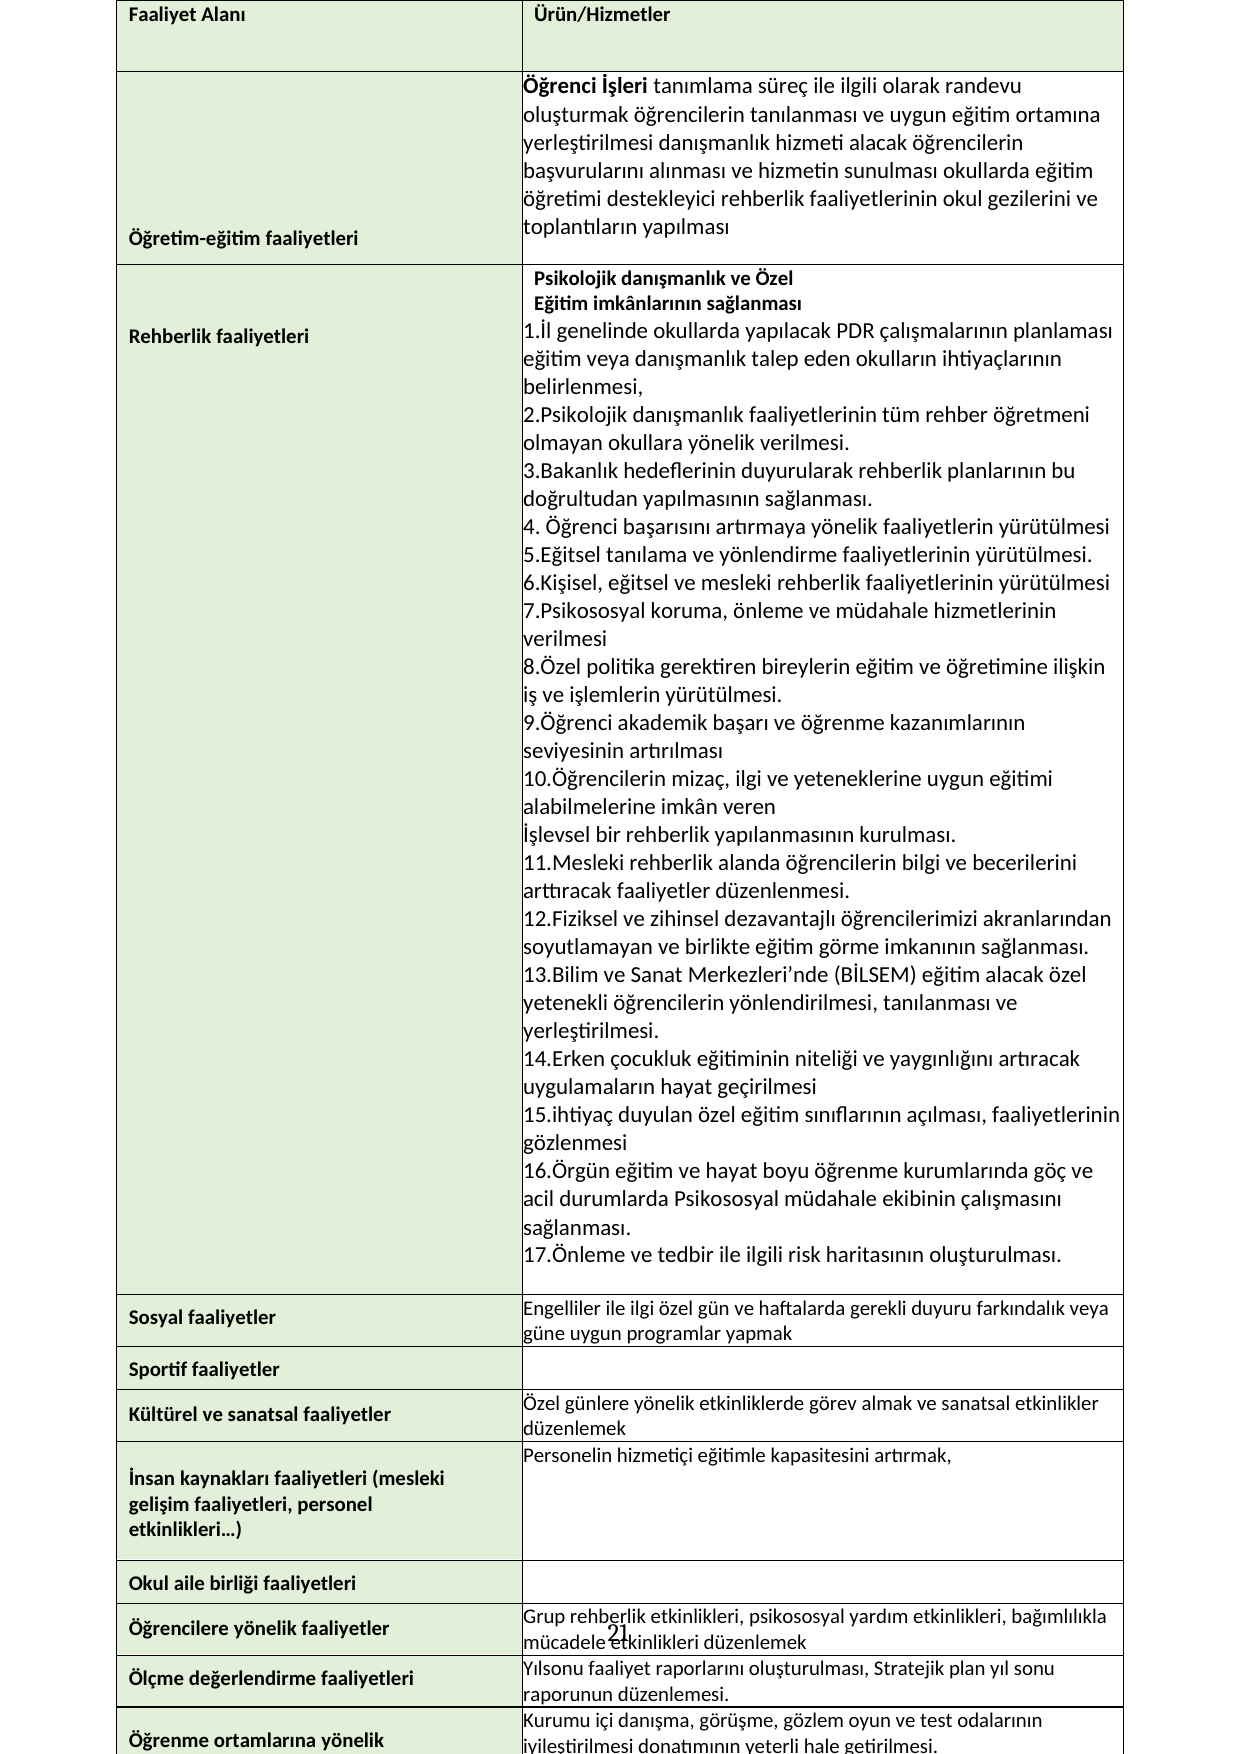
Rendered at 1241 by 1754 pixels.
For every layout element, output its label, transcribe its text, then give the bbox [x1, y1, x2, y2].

table_cell Sosyal faaliyetler [117, 1295, 522, 1346]
table_cell İnsan kaynakları faaliyetleri (mesleki gelişim faaliyetleri, personel etkinlikleri…) [117, 1442, 522, 1559]
table_cell Öğretim-eğitim faaliyetleri [117, 72, 522, 264]
table_cell Engelliler ile ilgi özel gün ve haftalarda gerekli duyuru farkındalık veya güne uygun programlar yapmak [523, 1295, 1123, 1346]
table_header Ürün/Hizmetler [523, 1, 1123, 71]
table_cell Ölçme değerlendirme faaliyetleri [117, 1656, 522, 1706]
table_cell Psikolojik danışmanlık ve Özel Eğitim imkânlarının sağlanması 1.İl genelinde okullarda yapılacak PDR çalışmalarının planlaması eğitim veya danışmanlık talep eden okulların ihtiyaçlarının belirlenmesi, 2.Psikolojik danışmanlık faaliyetlerinin tüm rehber öğretmeni olmayan okullara yönelik verilmesi. 3.Bakanlık hedeflerinin duyurularak rehberlik planlarının bu doğrultudan yapılmasının sağlanması. 4. Öğrenci başarısını artırmaya yönelik faaliyetlerin yürütülmesi 5.Eğitsel tanılama ve yönlendirme faaliyetlerinin yürütülmesi. 6.Kişisel, eğitsel ve mesleki rehberlik faaliyetlerinin yürütülmesi 7.Psikososyal koruma, önleme ve müdahale hizmetlerinin verilmesi 8.Özel politika gerektiren bireylerin eğitim ve öğretimine ilişkin iş ve işlemlerin yürütülmesi. 9.Öğrenci akademik başarı ve öğrenme kazanımlarının seviyesinin artırılması 10.Öğrencilerin mizaç, ilgi ve yeteneklerine uygun eğitimi alabilmelerine imkân veren İşlevsel bir rehberlik yapılanmasının kurulması. 11.Mesleki rehberlik alanda öğrencilerin bilgi ve becerilerini arttıracak faaliyetler düzenlenmesi. 12.Fiziksel ve zihinsel dezavantajlı öğrencilerimizi akranlarından soyutlamayan ve birlikte eğitim görme imkanının sağlanması. 13.Bilim ve Sanat Merkezleri’nde (BİLSEM) eğitim alacak özel yetenekli öğrencilerin yönlendirilmesi, tanılanması ve yerleştirilmesi. 14.Erken çocukluk eğitiminin niteliği ve yaygınlığını artıracak uygulamaların hayat geçirilmesi 15.ihtiyaç duyulan özel eğitim sınıflarının açılması, faaliyetlerinin gözlenmesi 16.Örgün eğitim ve hayat boyu öğrenme kurumlarında göç ve acil durumlarda Psikososyal müdahale ekibinin çalışmasını sağlanması. 17.Önleme ve tedbir ile ilgili risk haritasının oluşturulması. [523, 265, 1123, 1294]
table_cell Okul aile birliği faaliyetleri [117, 1561, 522, 1603]
table_cell Öğrenci İşleri tanımlama süreç ile ilgili olarak randevu oluşturmak öğrencilerin tanılanması ve uygun eğitim ortamına yerleştirilmesi danışmanlık hizmeti alacak öğrencilerin başvurularını alınması ve hizmetin sunulması okullarda eğitim öğretimi destekleyici rehberlik faaliyetlerinin okul gezilerini ve toplantıların yapılması [523, 72, 1123, 264]
table_cell Grup rehberlik etkinlikleri, psikososyal yardım etkinlikleri, bağımlılıkla mücadele etkinlikleri düzenlemek [523, 1604, 1123, 1654]
table_cell Özel günlere yönelik etkinliklerde görev almak ve sanatsal etkinlikler düzenlemek [523, 1390, 1123, 1441]
table_cell [523, 1347, 1123, 1389]
table_cell Kültürel ve sanatsal faaliyetler [117, 1390, 522, 1441]
table_cell Öğrencilere yönelik faaliyetler [117, 1604, 522, 1654]
table_cell [523, 1561, 1123, 1603]
table_cell Rehberlik faaliyetleri [117, 265, 522, 1294]
table_cell Yılsonu faaliyet raporlarını oluşturulması, Stratejik plan yıl sonu raporunun düzenlemesi. [523, 1656, 1123, 1706]
table_cell Sportif faaliyetler [117, 1347, 522, 1389]
table_cell Öğrenme ortamlarına yönelik faaliyetler [117, 1708, 522, 1754]
table_cell Personelin hizmetiçi eğitimle kapasitesini artırmak, [523, 1442, 1123, 1559]
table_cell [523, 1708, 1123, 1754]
table_header Faaliyet Alanı [117, 1, 522, 71]
